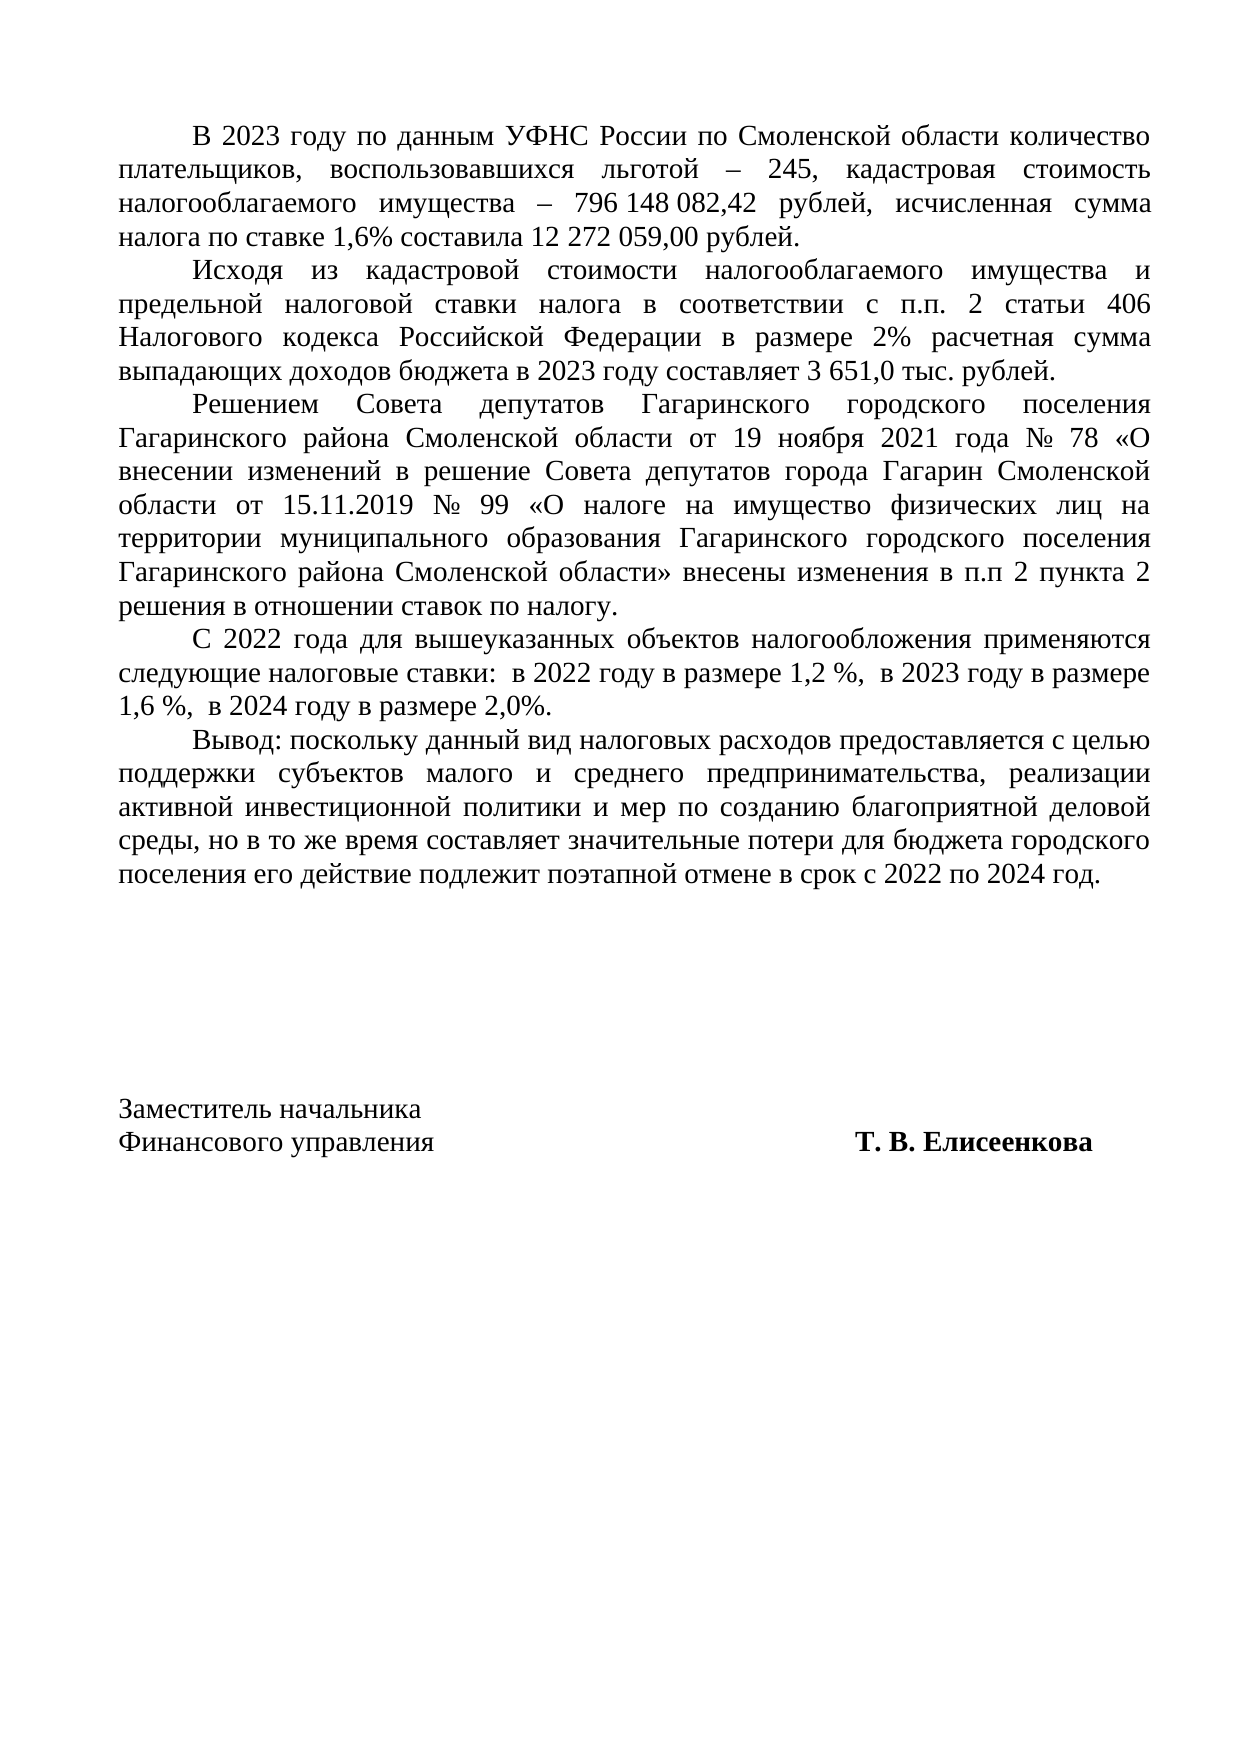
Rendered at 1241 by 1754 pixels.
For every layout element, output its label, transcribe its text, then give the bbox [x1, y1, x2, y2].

text Решением Совета депутатов Гагаринского городского поселения Гагаринского района Смоленской области от 19 ноября 2021 года № 78 «О внесении изменений в решение Совета депутатов города Гагарин Смоленской области от 15.11.2019 № 99 «О налоге на имущество физических лиц на территории муниципального образования Гагаринского городского поселения Гагаринского района Смоленской области» внесены изменения в п.п 2 пункта 2 решения в отношении ставок по налогу. [118, 386, 1152, 621]
text С 2022 года для вышеуказанных объектов налогообложения применяются следующие налоговые ставки: в 2022 году в размере 1,2 %, в 2023 году в размере 1,6 %, в 2024 году в размере 2,0%. [118, 621, 1152, 722]
text Исходя из кадастровой стоимости налогооблагаемого имущества и предельной налоговой ставки налога в соответствии с п.п. 2 статьи 406 Налогового кодекса Российской Федерации в размере 2% расчетная сумма выпадающих доходов бюджета в 2023 году составляет 3 651,0 тыс. рублей. [118, 252, 1152, 386]
text Заместитель начальника [118, 1091, 1152, 1124]
text В 2023 году по данным УФНС России по Смоленской области количество плательщиков, воспользовавшихся льготой – 245, кадастровая стоимость налогооблагаемого имущества – 796 148 082,42 рублей, исчисленная сумма налога по ставке 1,6% составила 12 272 059,00 рублей. [118, 118, 1152, 252]
text Вывод: поскольку данный вид налоговых расходов предоставляется с целью поддержки субъектов малого и среднего предпринимательства, реализации активной инвестиционной политики и мер по созданию благоприятной деловой среды, но в то же время составляет значительные потери для бюджета городского поселения его действие подлежит поэтапной отмене в срок с 2022 по 2024 год. [118, 722, 1152, 889]
text Финансового управления Т. В. Елисеенкова [118, 1124, 1152, 1158]
